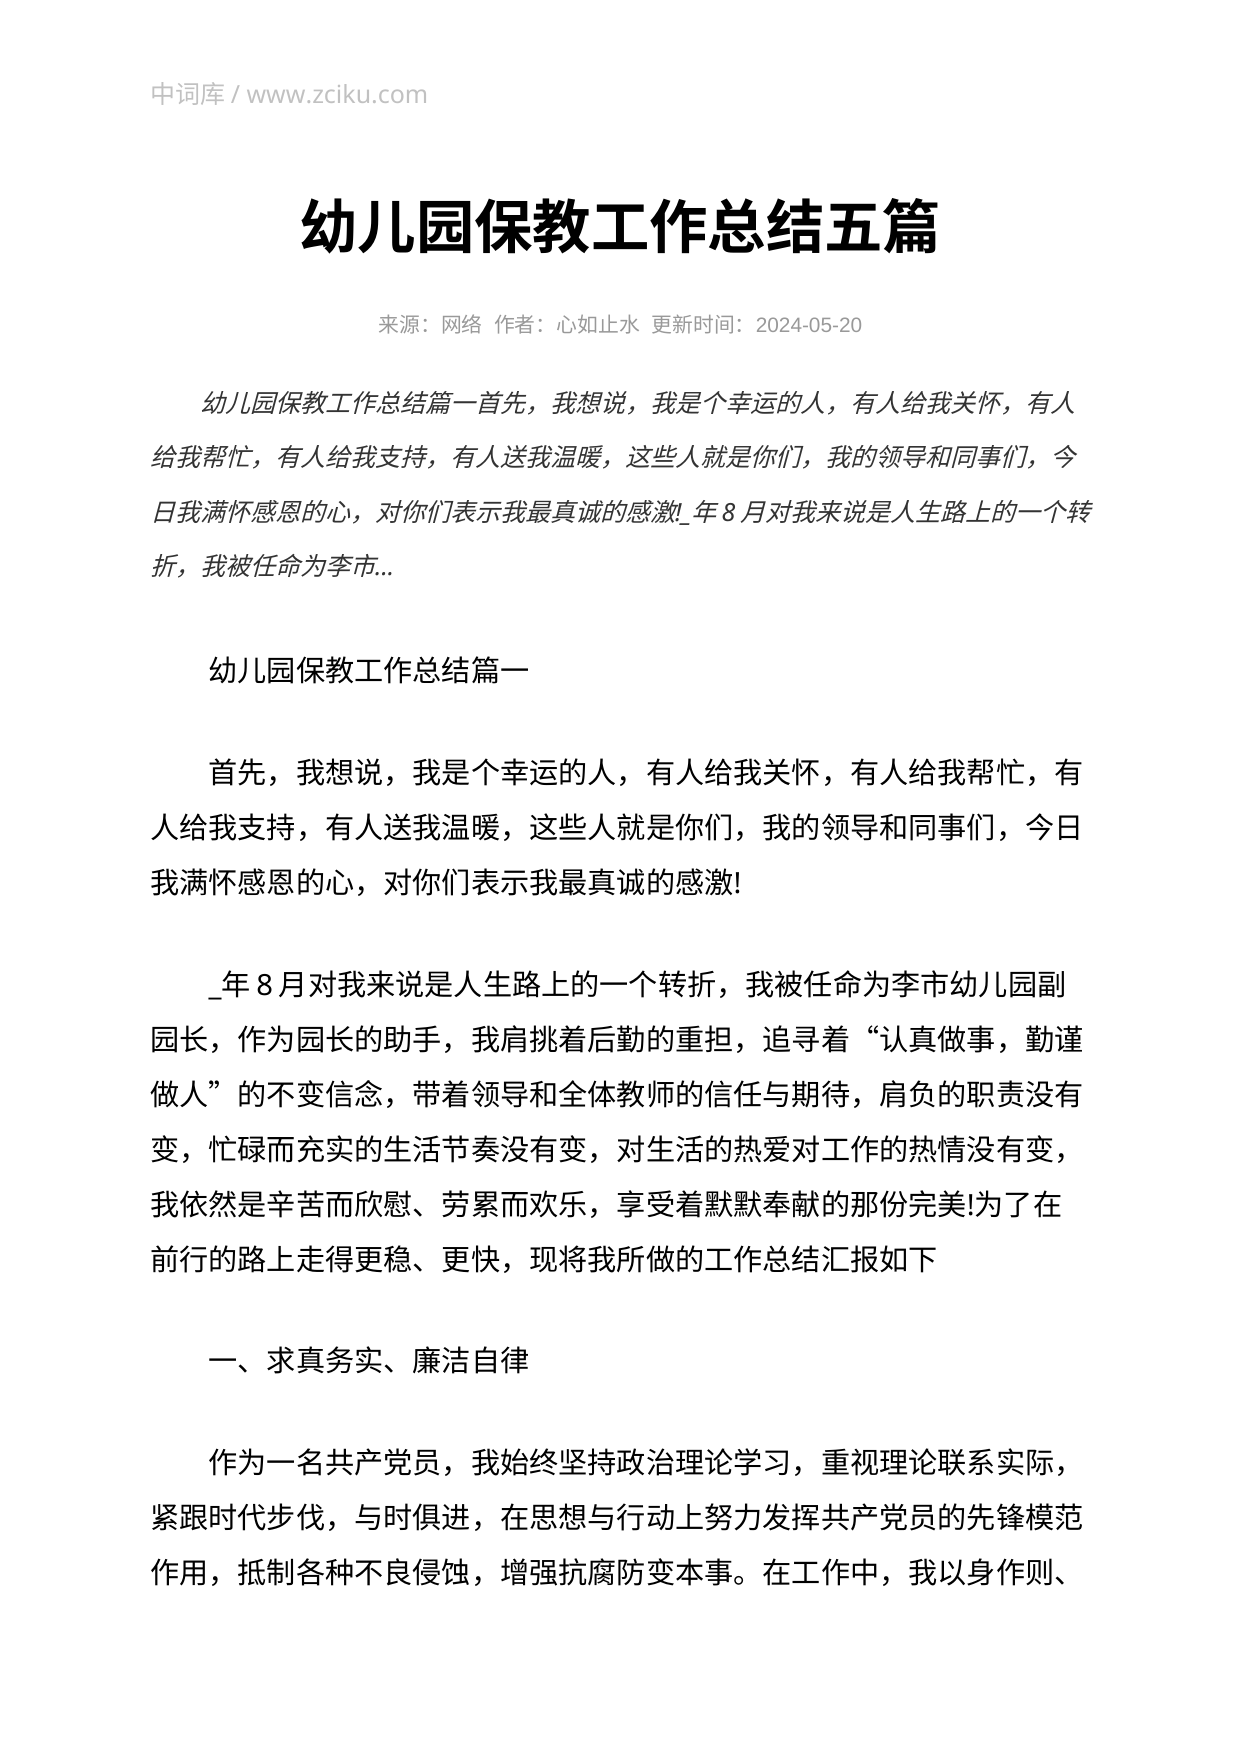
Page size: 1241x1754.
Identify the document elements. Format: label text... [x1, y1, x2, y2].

text 幼儿园保教工作总结篇一首先，我想说，我是个幸运的人，有人给我关怀，有人给我帮忙，有人给我支持，有人送我温暖，这些人就是你们，我的领导和同事们，今日我满怀感恩的心，对你们表示我最真诚的感激!_年8月对我来说是人生路上的一个转折，我被任命为李市... [150, 383, 1090, 583]
text 来源：网络 作者：心如止水 更新时间：2024-05-20 [150, 313, 1090, 337]
text 首先，我想说，我是个幸运的人，有人给我关怀，有人给我帮忙，有人给我支持，有人送我温暖，这些人就是你们，我的领导和同事们，今日我满怀感恩的心，对你们表示我最真诚的感激! [150, 749, 1090, 902]
text 幼儿园保教工作总结篇一 [150, 648, 1090, 690]
text 一、求真务实、廉洁自律 [150, 1338, 1090, 1380]
text _年8月对我来说是人生路上的一个转折，我被任命为李市幼儿园副园长，作为园长的助手，我肩挑着后勤的重担，追寻着“认真做事，勤谨做人”的不变信念，带着领导和全体教师的信任与期待，肩负的职责没有变，忙碌而充实的生活节奏没有变，对生活的热爱对工作的热情没有变，我依然是辛苦而欣慰、劳累而欢乐，享受着默默奉献的那份完美!为了在前行的路上走得更稳、更快，现将我所做的工作总结汇报如下 [150, 961, 1090, 1278]
subtitle 幼儿园保教工作总结五篇 [150, 181, 1090, 266]
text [150, 1439, 1090, 1592]
